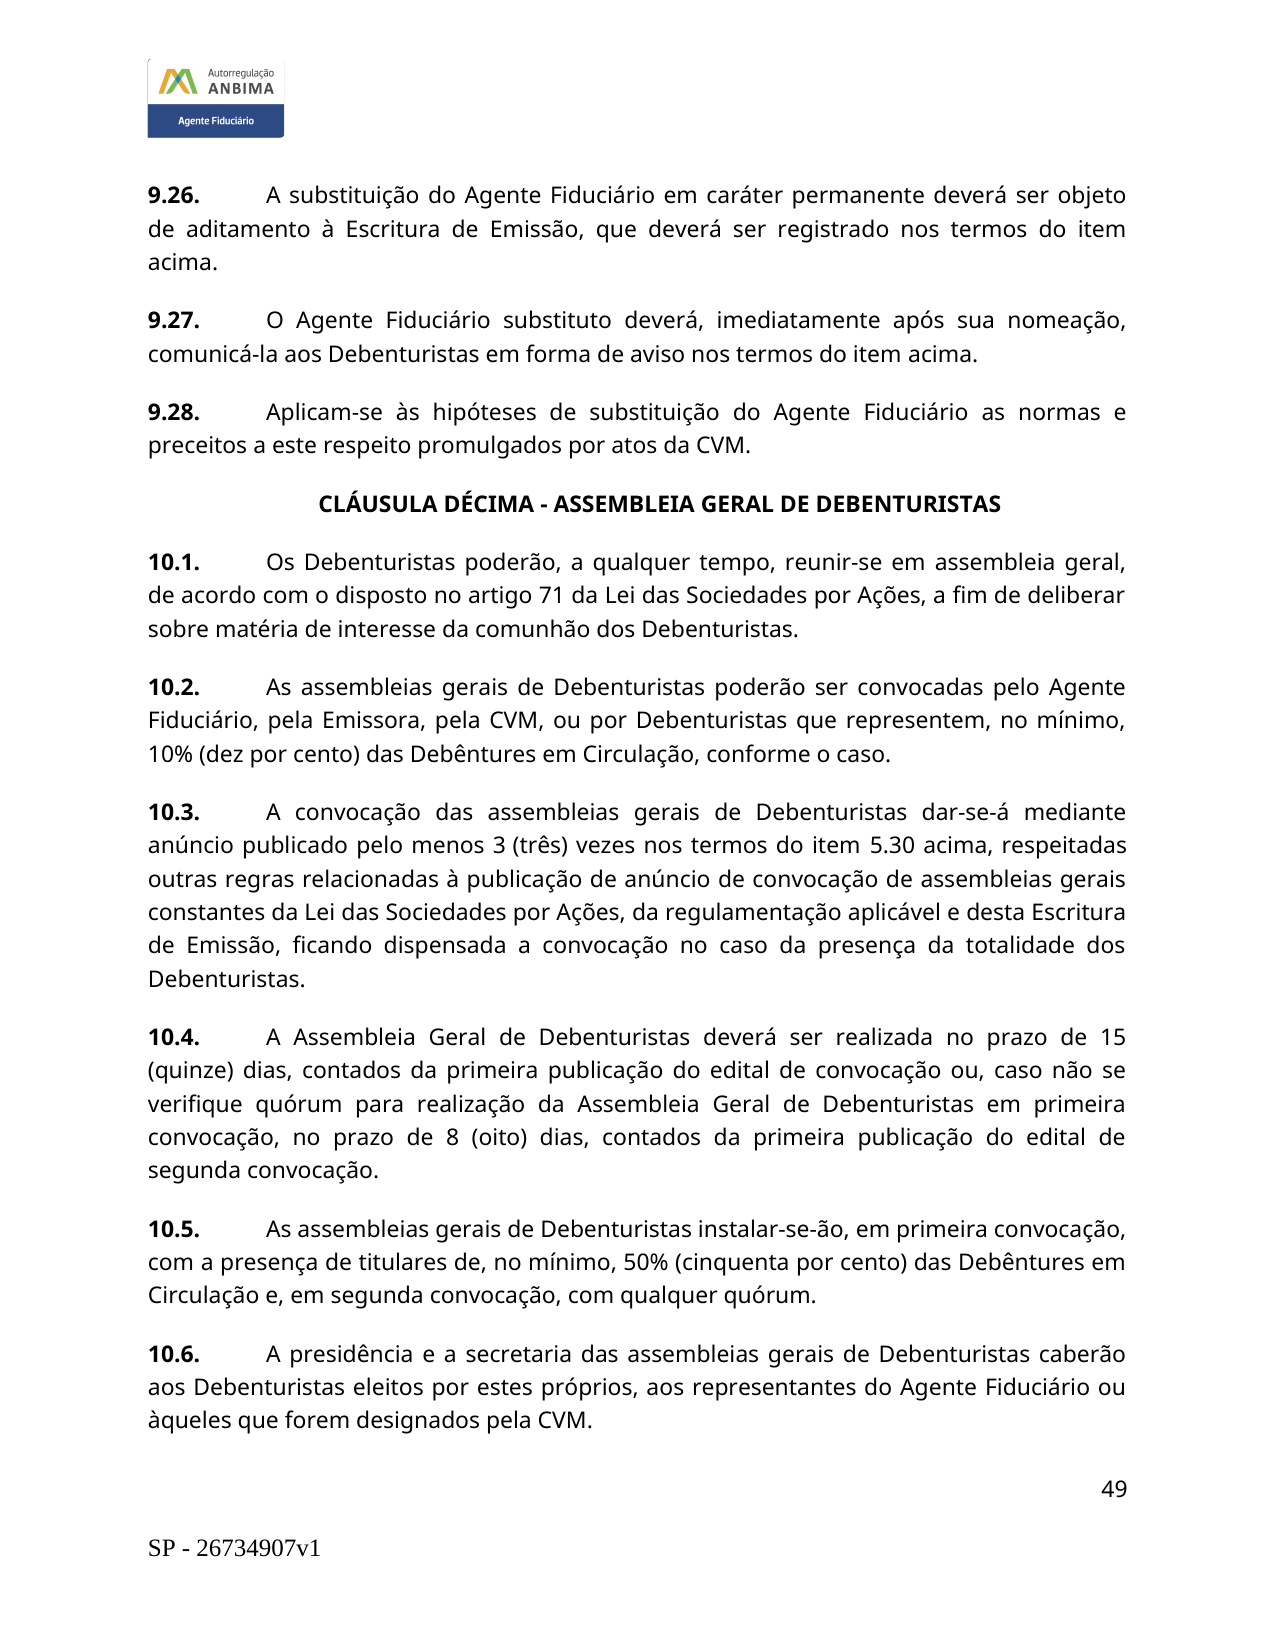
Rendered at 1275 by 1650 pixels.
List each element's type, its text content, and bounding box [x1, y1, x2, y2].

list A substituição do Agente Fiduciário em caráter permanente deverá ser objeto de aditamento à Escritura de Emissão, que deverá ser registrado nos termos do item 2.2 acima. [148, 177, 1127, 277]
list A presidência e a secretaria das assembleias gerais de Debenturistas caberão aos Debenturistas eleitos por estes próprios, aos representantes do Agente Fiduciário ou àqueles que forem designados pela CVM. [148, 1336, 1127, 1436]
list Aplicam-se às hipóteses de substituição do Agente Fiduciário as normas e preceitos a este respeito promulgados por atos da CVM. [148, 394, 1127, 461]
list Os Debenturistas poderão, a qualquer tempo, reunir-se em assembleia geral, de acordo com o disposto no artigo 71 da Lei das Sociedades por Ações, a fim de deliberar sobre matéria de interesse da comunhão dos Debenturistas. [148, 544, 1127, 644]
list CLÁUSULA DÉCIMA - ASSEMBLEIA GERAL DE DEBENTURISTAS [148, 486, 1127, 519]
list As assembleias gerais de Debenturistas instalar-se-ão, em primeira convocação, com a presença de titulares de, no mínimo, 50% (cinquenta por cento) das Debêntures em Circulação e, em segunda convocação, com qualquer quórum. [148, 1211, 1127, 1311]
list A convocação das assembleias gerais de Debenturistas dar-se-á mediante anúncio publicado pelo menos 3 (três) vezes nos termos do item 5.30 acima, respeitadas outras regras relacionadas à publicação de anúncio de convocação de assembleias gerais constantes da Lei das Sociedades por Ações, da regulamentação aplicável e desta Escritura de Emissão, ficando dispensada a convocação no caso da presença da totalidade dos Debenturistas. [148, 794, 1127, 994]
picture [147, 59, 285, 138]
list O Agente Fiduciário substituto deverá, imediatamente após sua nomeação, comunicá-la aos Debenturistas em forma de aviso nos termos do item 5.30 acima. [148, 302, 1127, 369]
list As assembleias gerais de Debenturistas poderão ser convocadas pelo Agente Fiduciário, pela Emissora, pela CVM, ou por Debenturistas que representem, no mínimo, 10% (dez por cento) das Debêntures em Circulação, conforme o caso. [148, 669, 1127, 769]
list A Assembleia Geral de Debenturistas deverá ser realizada no prazo de 15 (quinze) dias, contados da primeira publicação do edital de convocação ou, caso não se verifique quórum para realização da Assembleia Geral de Debenturistas em primeira convocação, no prazo de 8 (oito) dias, contados da primeira publicação do edital de segunda convocação. [148, 1019, 1127, 1186]
